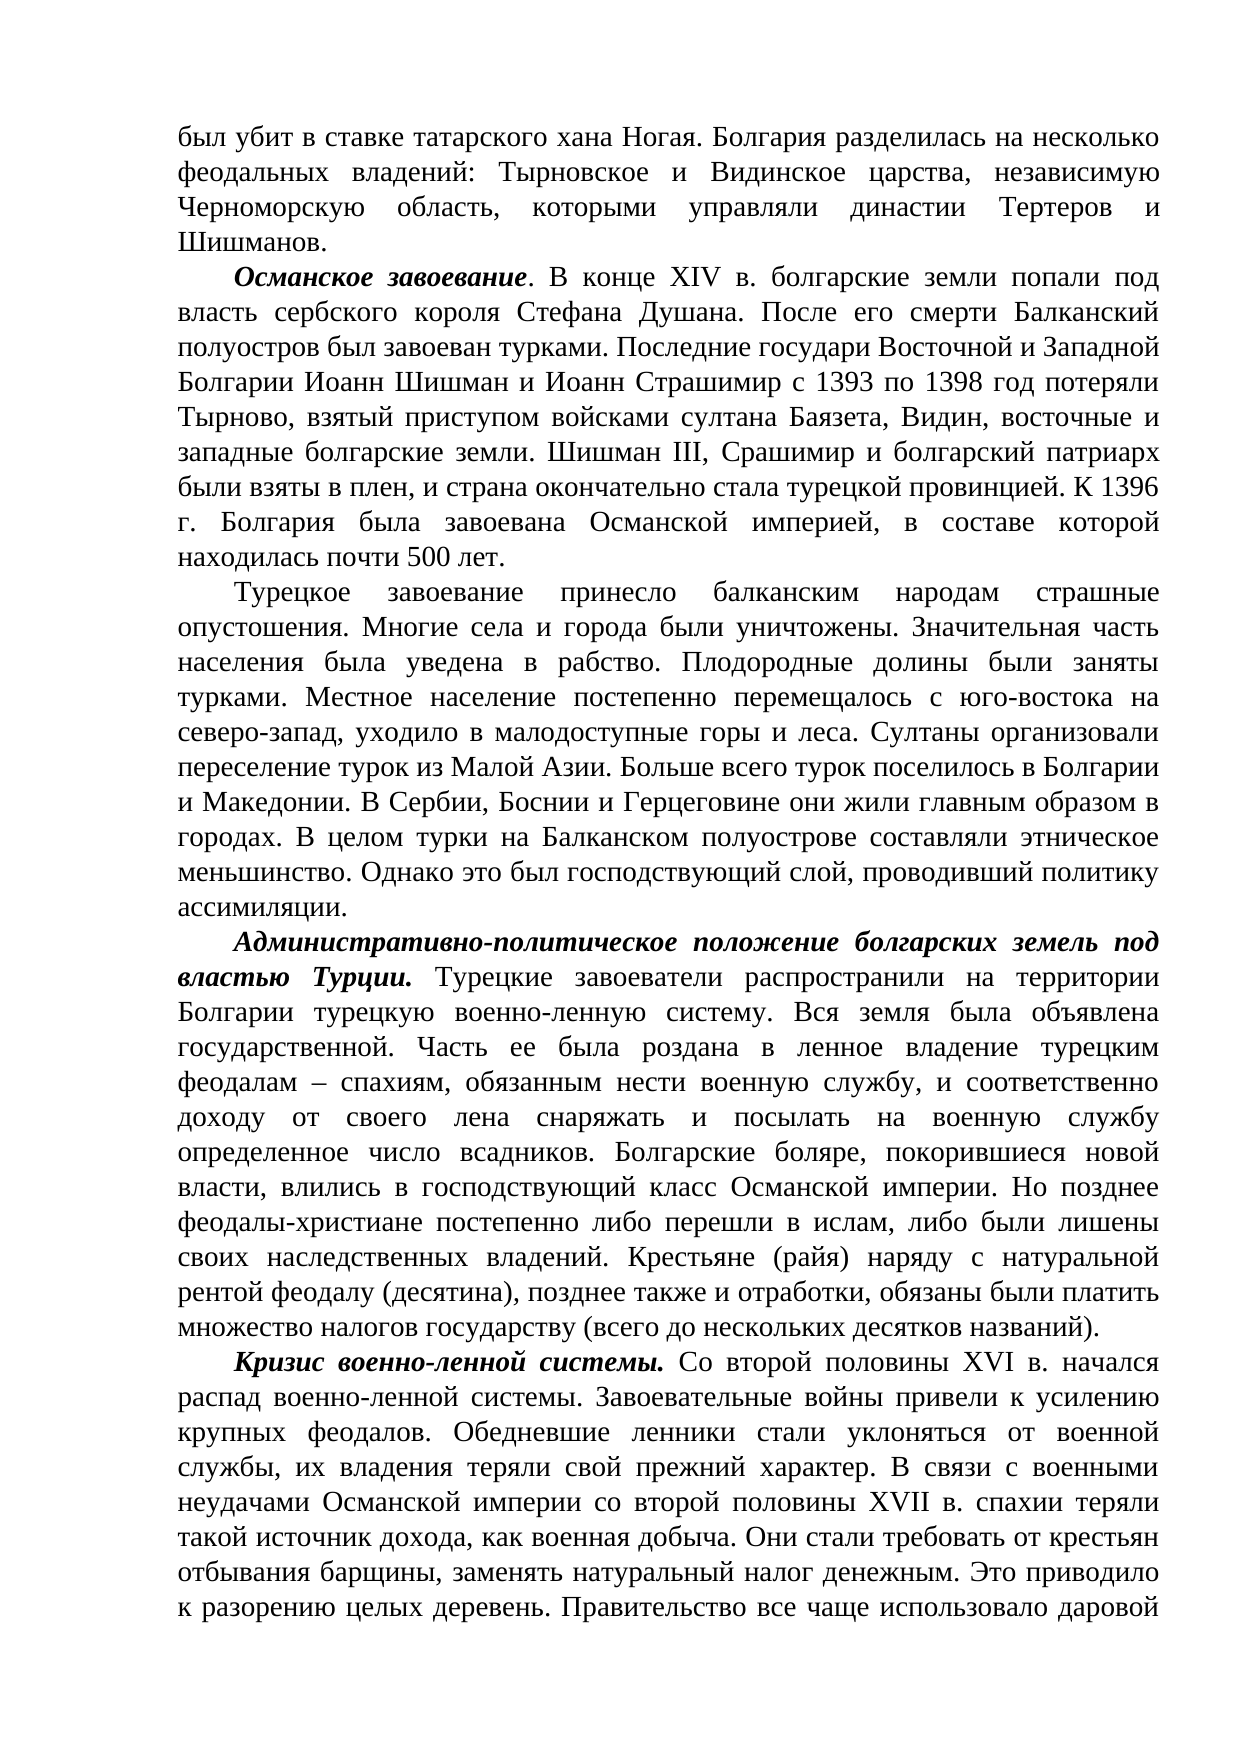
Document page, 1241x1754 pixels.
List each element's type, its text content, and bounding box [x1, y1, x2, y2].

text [177, 1343, 1160, 1623]
text Турецкое завоевание принесло балканским народам страшные опустошения. Многие села и города были уничтожены. Значительная часть населения была уведена в рабство. Плодородные долины были заняты турками. Местное население постепенно перемещалось с юго-востока на северо-запад, уходило в малодоступные горы и леса. Султаны организовали переселение турок из Малой Азии. Больше всего турок поселилось в Болгарии и Македонии. В Сербии, Боснии и Герцеговине они жили главным образом в городах. В целом турки на Балканском полуострове составляли этническое меньшинство. Однако это был господствующий слой, проводивший политику ассимиляции. [177, 573, 1160, 923]
text Административно-политическое положение болгарских земель под властью Турции. Турецкие завоеватели распространили на территории Болгарии турецкую военно-ленную систему. Вся земля была объявлена государственной. Часть ее была роздана в ленное владение турецким феодалам – спахиям, обязанным нести военную службу, и соответственно доходу от своего лена снаряжать и посылать на военную службу определенное число всадников. Болгарские боляре, покорившиеся новой власти, влились в господствующий класс Османской империи. Но позднее феодалы-христиане постепенно либо перешли в ислам, либо были лишены своих наследственных владений. Крестьяне (райя) наряду с натуральной рентой феодалу (десятина), позднее также и отработки, обязаны были платить множество налогов государству (всего до нескольких десятков названий). [177, 923, 1160, 1343]
text Османское завоевание. В конце XIV в. болгарские земли попали под власть сербского короля Стефана Душана. После его смерти Балканский полуостров был завоеван турками. Последние государи Восточной и Западной Болгарии Иоанн Шишман и Иоанн Страшимир с 1393 по 1398 год потеряли Тырново, взятый приступом войсками султана Баязета, Видин, восточные и западные болгарские земли. Шишман III, Срашимир и болгарский патриарх были взяты в плен, и страна окончательно стала турецкой провинцией. К 1396 г. Болгария была завоевана Османской империей, в составе которой находилась почти 500 лет. [177, 258, 1160, 573]
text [177, 118, 1160, 258]
